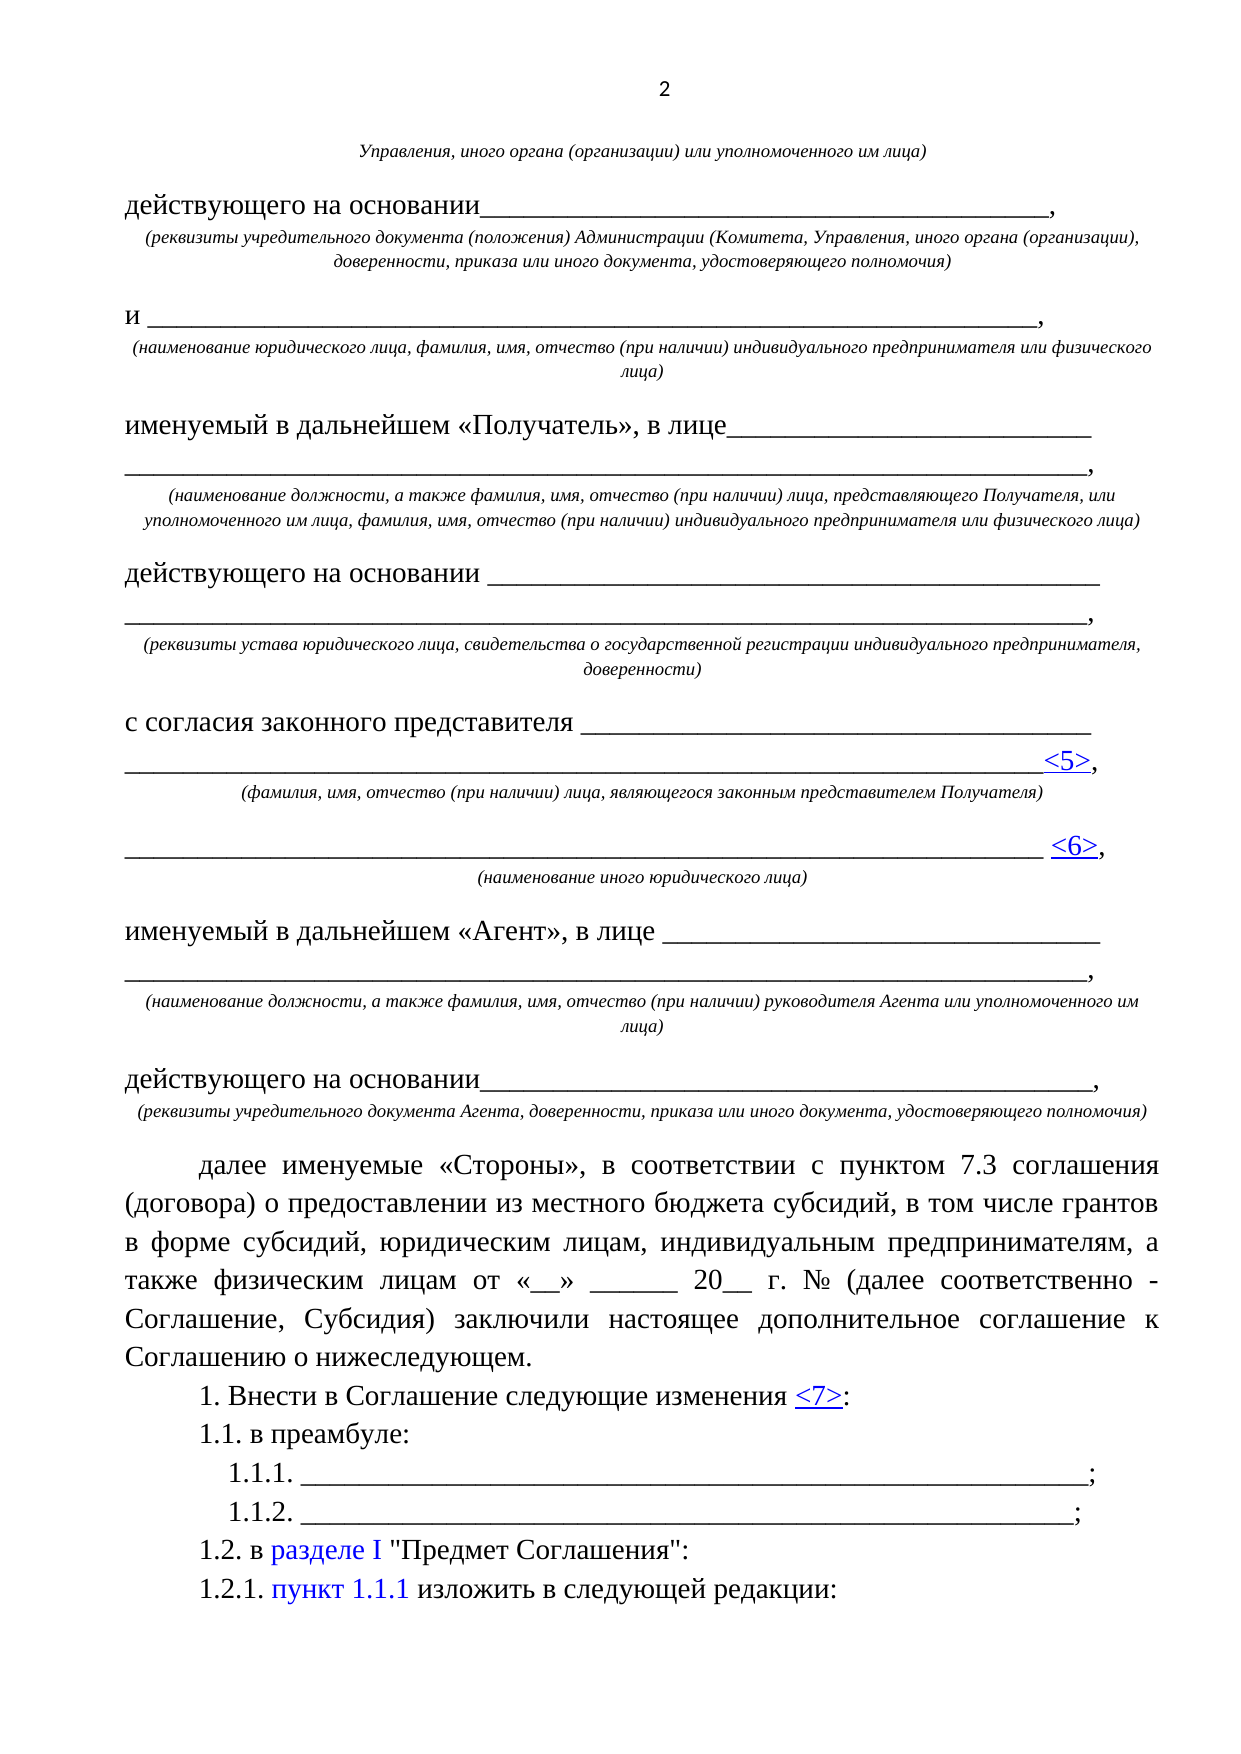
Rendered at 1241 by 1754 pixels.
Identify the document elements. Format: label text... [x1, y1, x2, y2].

table_cell с согласия законного представителя ___________________________________ _______________________________________________________________<5>, (фамилия, имя, отчество (при наличии) лица, являющегося законным представителем Получателя) [118, 694, 1167, 817]
table_cell _______________________________________________________________ <6>, (наименование иного юридического лица) [118, 817, 1167, 902]
table_cell действующего на основании__________________________________________, (реквизиты учредительного документа Агента, доверенности, приказа или иного документа, удостоверяющего полномочия) [118, 1051, 1167, 1136]
table_cell действующего на основании __________________________________________ __________________________________________________________________, (реквизиты устава юридического лица, свидетельства о государственной регистрации индивидуального предпринимателя, доверенности) [118, 545, 1167, 693]
table_cell именуемый в дальнейшем «Получатель», в лице_________________________ __________________________________________________________________, (наименование должности, а также фамилия, имя, отчество (при наличии) лица, представляющего Получателя, или уполномоченного им лица, фамилия, имя, отчество (при наличии) индивидуального предпринимателя или физического лица) [118, 396, 1167, 545]
table_cell действующего на основании_______________________________________, (реквизиты учредительного документа (положения) Администрации (Комитета, Управления, иного органа (организации), доверенности, приказа или иного документа, удостоверяющего полномочия) [118, 176, 1167, 286]
table_cell и _____________________________________________________________, (наименование юридического лица, фамилия, имя, отчество (при наличии) индивидуального предпринимателя или физического лица) [118, 286, 1167, 396]
table_cell именуемый в дальнейшем «Агент», в лице ______________________________ __________________________________________________________________, (наименование должности, а также фамилия, имя, отчество (при наличии) руководителя Агента или уполномоченного им лица) [118, 903, 1167, 1051]
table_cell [118, 130, 1167, 176]
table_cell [118, 1136, 1167, 1619]
